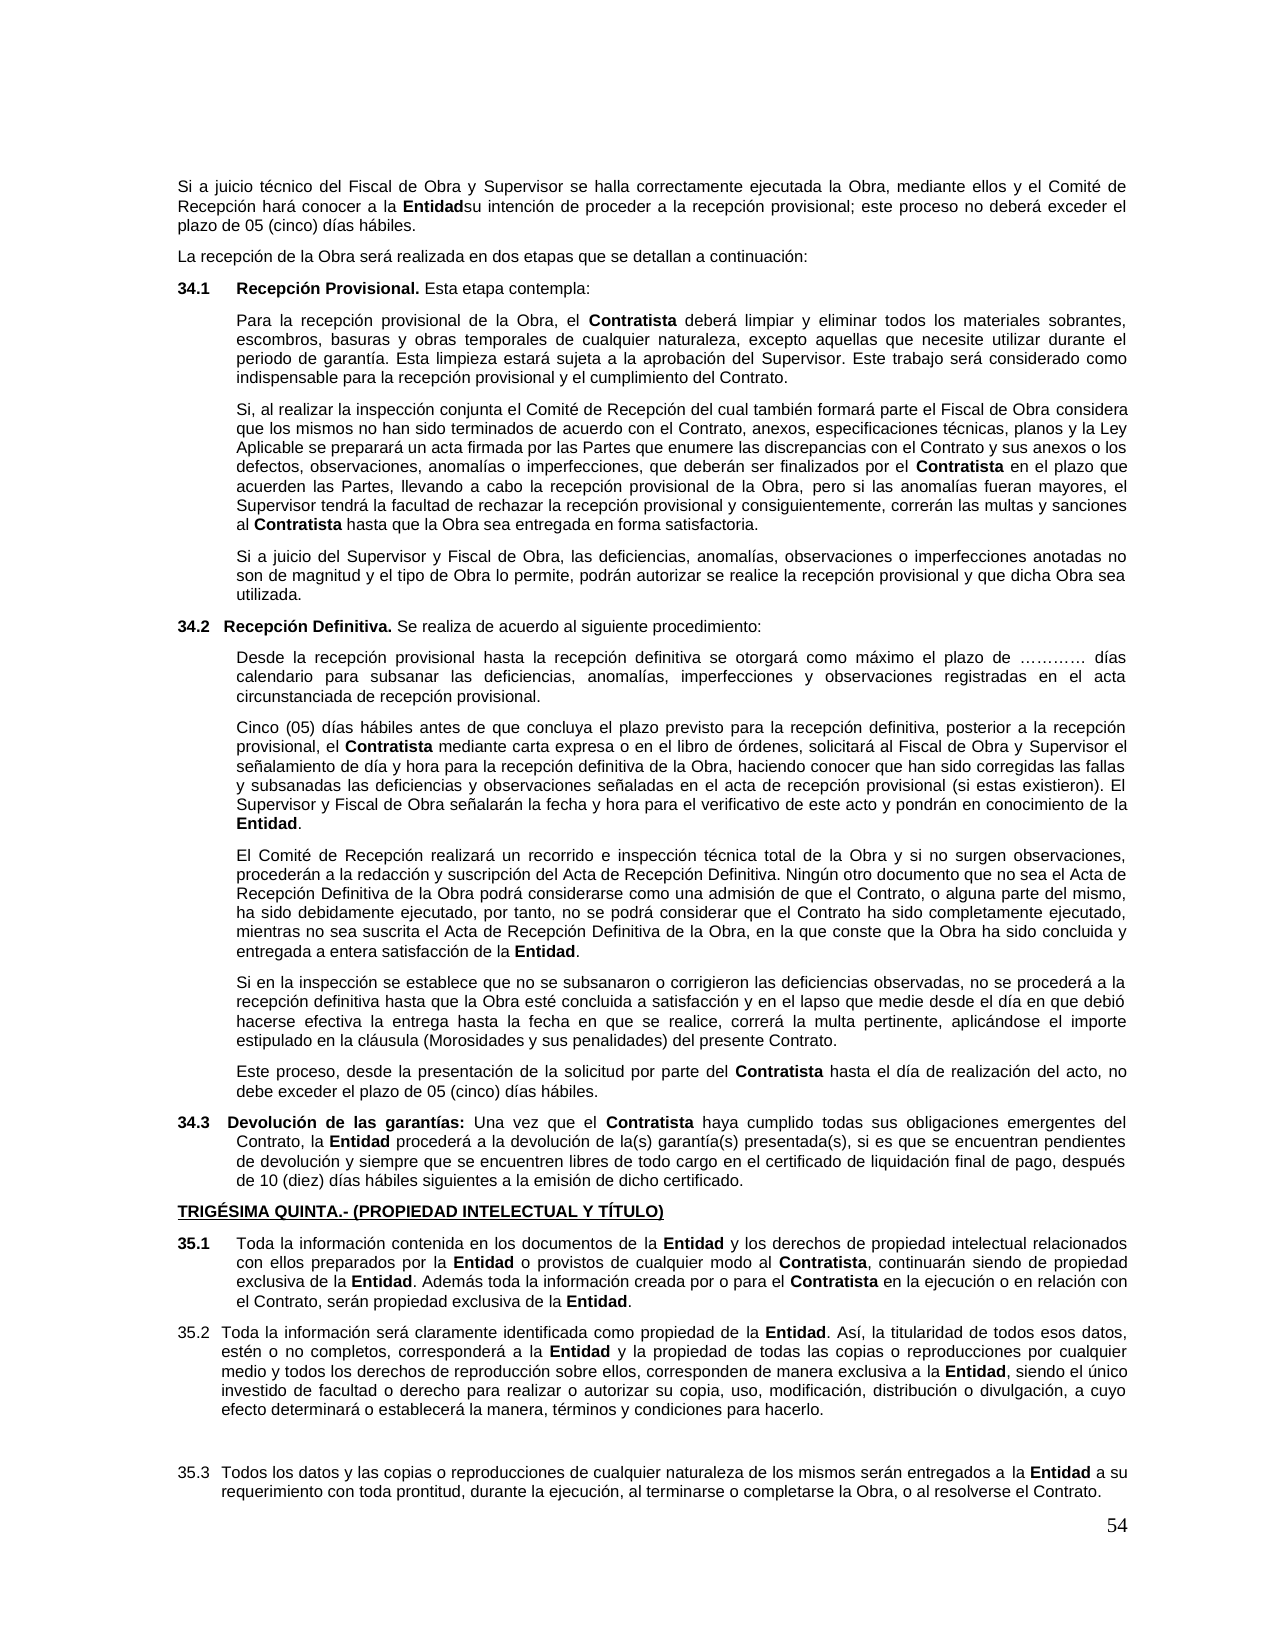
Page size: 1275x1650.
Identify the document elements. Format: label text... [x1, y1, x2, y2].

text 34.1 Recepción Provisional. Esta etapa contempla: [177, 279, 1127, 298]
text Si, al realizar la inspección conjunta el Comité de Recepción del cual también formará parte el Fiscal de Obra considera que los mismos no han sido terminados de acuerdo con el Contrato, anexos, especificaciones técnicas, planos y la Ley Aplicable se preparará un acta firmada por las Partes que enumere las discrepancias con el Contrato y sus anexos o los defectos, observaciones, anomalías o imperfecciones, que deberán ser finalizados por el Contratista en el plazo que acuerden las Partes, llevando a cabo la recepción provisional de la Obra, pero si las anomalías fueran mayores, el Supervisor tendrá la facultad de rechazar la recepción provisional y consiguientemente, correrán las multas y sanciones al Contratista hasta que la Obra sea entregada en forma satisfactoria. [177, 400, 1128, 534]
text TRIGÉSIMA QUINTA.- (PROPIEDAD INTELECTUAL Y TÍTULO) [177, 1202, 1127, 1221]
text Desde la recepción provisional hasta la recepción definitiva se otorgará como máximo el plazo de ………… días calendario para subsanar las deficiencias, anomalías, imperfecciones y observaciones registradas en el acta circunstanciada de recepción provisional. [236, 648, 1127, 706]
text 35.1 Toda la información contenida en los documentos de la Entidad y los derechos de propiedad intelectual relacionados con ellos preparados por la Entidad o provistos de cualquier modo al Contratista, continuarán siendo de propiedad exclusiva de la Entidad. Además toda la información creada por o para el Contratista en la ejecución o en relación con el Contrato, serán propiedad exclusiva de la Entidad. [177, 1234, 1128, 1311]
text 34.3 Devolución de las garantías: Una vez que el Contratista haya cumplido todas sus obligaciones emergentes del Contrato, la Entidad procederá a la devolución de la(s) garantía(s) presentada(s), si es que se encuentran pendientes de devolución y siempre que se encuentren libres de todo cargo en el certificado de liquidación final de pago, después de 10 (diez) días hábiles siguientes a la emisión de dicho certificado. [177, 1113, 1127, 1190]
list Toda la información será claramente identificada como propiedad de la Entidad. Así, la titularidad de todos esos datos, estén o no completos, corresponderá a la Entidad y la propiedad de todas las copias o reproducciones por cualquier medio y todos los derechos de reproducción sobre ellos, corresponden de manera exclusiva a la Entidad, siendo el único investido de facultad o derecho para realizar o autorizar su copia, uso, modificación, distribución o divulgación, a cuyo efecto determinará o establecerá la manera, términos y condiciones para hacerlo. [177, 1323, 1128, 1419]
text Este proceso, desde la presentación de la solicitud por parte del Contratista hasta el día de realización del acto, no debe exceder el plazo de 05 (cinco) días hábiles. [236, 1062, 1127, 1101]
text El Comité de Recepción realizará un recorrido e inspección técnica total de la Obra y si no surgen observaciones, procederán a la redacción y suscripción del Acta de Recepción Definitiva. Ningún otro documento que no sea el Acta de Recepción Definitiva de la Obra podrá considerarse como una admisión de que el Contrato, o alguna parte del mismo, ha sido debidamente ejecutado, por tanto, no se podrá considerar que el Contrato ha sido completamente ejecutado, mientras no sea suscrita el Acta de Recepción Definitiva de la Obra, en la que conste que la Obra ha sido concluida y entregada a entera satisfacción de la Entidad. [236, 846, 1127, 961]
text Si a juicio técnico del Fiscal de Obra y Supervisor se halla correctamente ejecutada la Obra, mediante ellos y el Comité de Recepción hará conocer a la Entidadsu intención de proceder a la recepción provisional; este proceso no deberá exceder el plazo de 05 (cinco) días hábiles. [177, 177, 1127, 235]
text Si a juicio del Supervisor y Fiscal de Obra, las deficiencias, anomalías, observaciones o imperfecciones anotadas no son de magnitud y el tipo de Obra lo permite, podrán autorizar se realice la recepción provisional y que dicha Obra sea utilizada. [236, 546, 1127, 604]
text La recepción de la Obra será realizada en dos etapas que se detallan a continuación: [177, 247, 1127, 266]
text Para la recepción provisional de la Obra, el Contratista deberá limpiar y eliminar todos los materiales sobrantes, escombros, basuras y obras temporales de cualquier naturaleza, excepto aquellas que necesite utilizar durante el periodo de garantía. Esta limpieza estará sujeta a la aprobación del Supervisor. Este trabajo será considerado como indispensable para la recepción provisional y el cumplimiento del Contrato. [236, 311, 1127, 387]
text Cinco (05) días hábiles antes de que concluya el plazo previsto para la recepción definitiva, posterior a la recepción provisional, el Contratista mediante carta expresa o en el libro de órdenes, solicitará al Fiscal de Obra y Supervisor el señalamiento de día y hora para la recepción definitiva de la Obra, haciendo conocer que han sido corregidas las fallas y subsanadas las deficiencias y observaciones señaladas en el acta de recepción provisional (si estas existieron). El Supervisor y Fiscal de Obra señalarán la fecha y hora para el verificativo de este acto y pondrán en conocimiento de la Entidad. [236, 718, 1127, 833]
list Todos los datos y las copias o reproducciones de cualquier naturaleza de los mismos serán entregados a la Entidad a su requerimiento con toda prontitud, durante la ejecución, al terminarse o completarse la Obra, o al resolverse el Contrato. [177, 1463, 1128, 1501]
text Si en la inspección se establece que no se subsanaron o corrigieron las deficiencias observadas, no se procederá a la recepción definitiva hasta que la Obra esté concluida a satisfacción y en el lapso que medie desde el día en que debió hacerse efectiva la entrega hasta la fecha en que se realice, correrá la multa pertinente, aplicándose el importe estipulado en la cláusula (Morosidades y sus penalidades) del presente Contrato. [236, 973, 1127, 1050]
text 34.2 Recepción Definitiva. Se realiza de acuerdo al siguiente procedimiento: [177, 616, 1127, 636]
